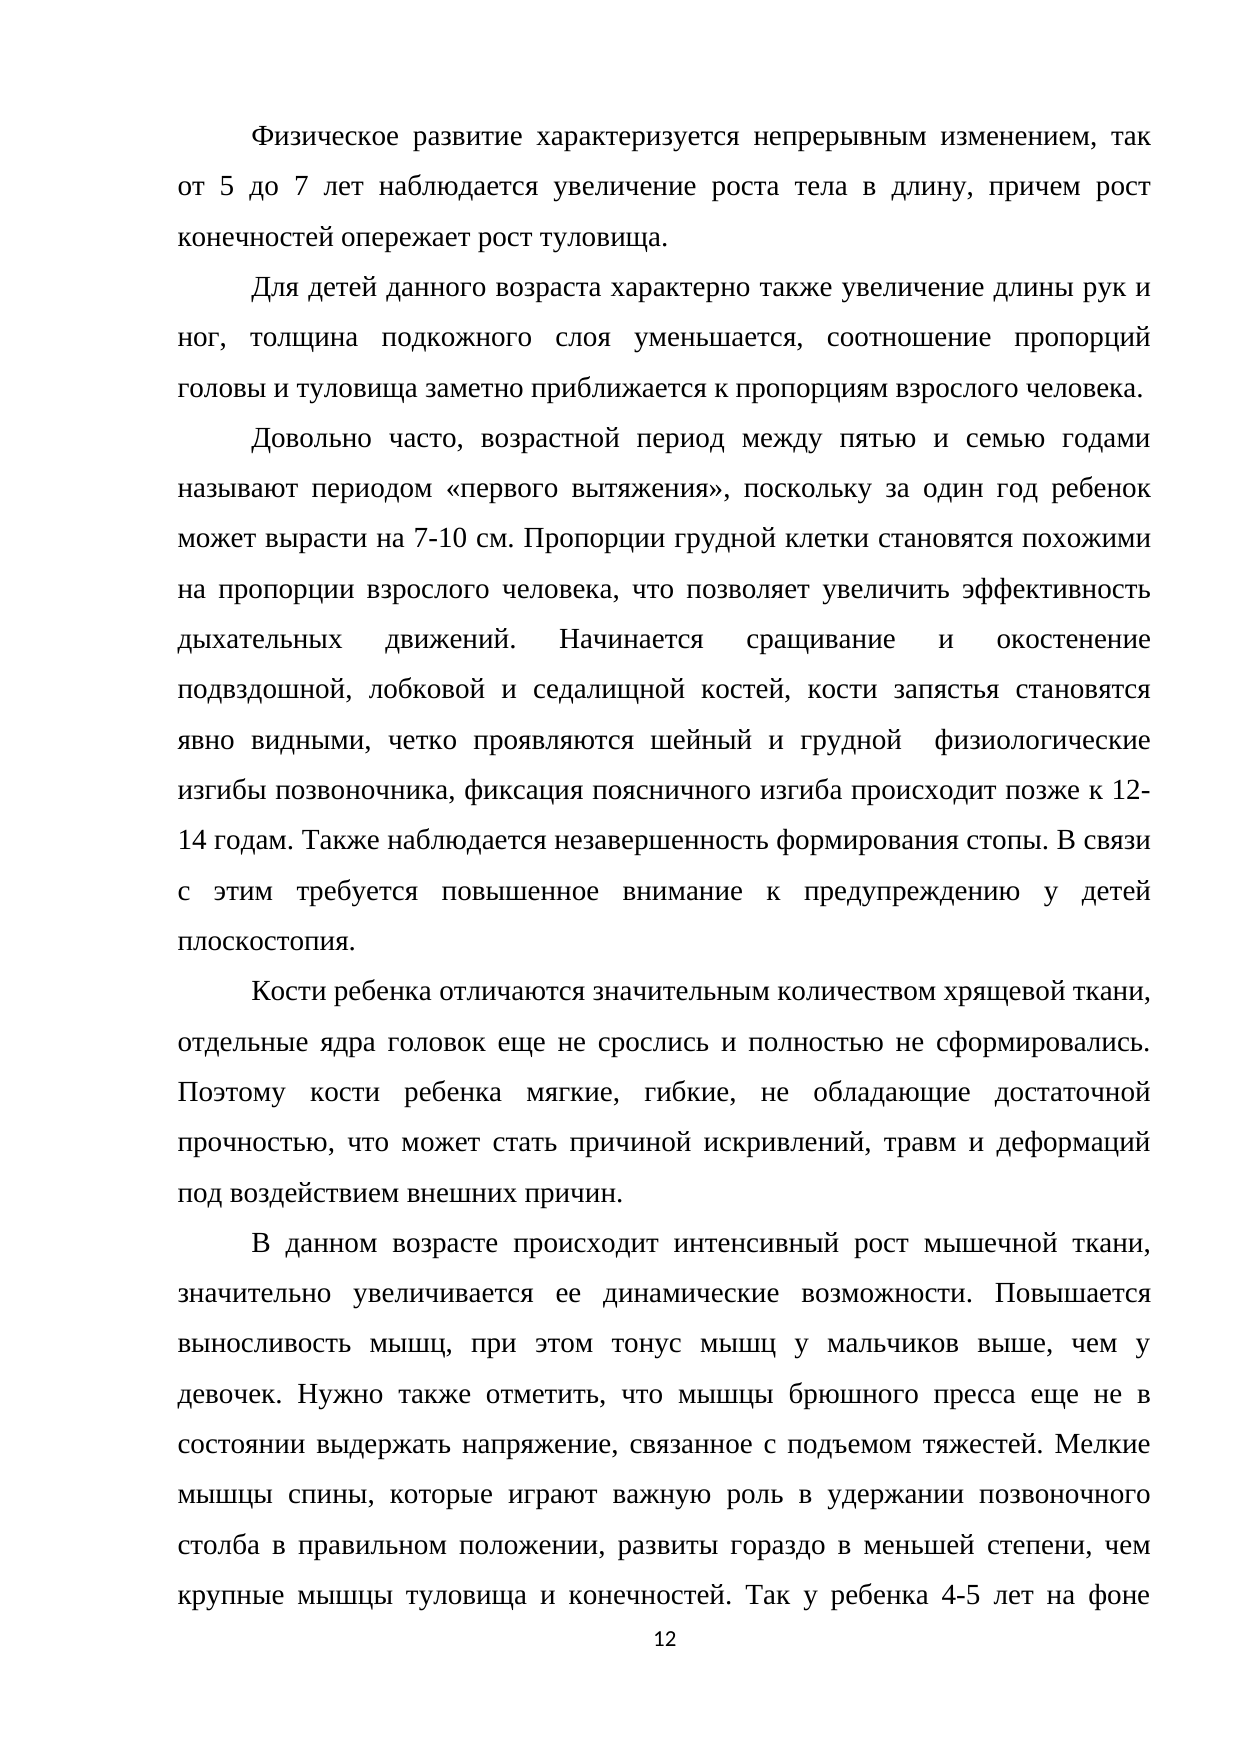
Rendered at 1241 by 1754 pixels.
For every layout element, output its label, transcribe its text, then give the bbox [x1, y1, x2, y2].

text Физическое развитие характеризуется непрерывным изменением, так от 5 до 7 лет наблюдается увеличение роста тела в длину, причем рост конечностей опережает рост туловища. [177, 118, 1152, 252]
text Довольно часто, возрастной период между пятью и семью годами называют периодом «первого вытяжения», поскольку за один год ребенок может вырасти на 7-10 см. Пропорции грудной клетки становятся похожими на пропорции взрослого человека, что позволяет увеличить эффективность дыхательных движений. Начинается сращивание и окостенение подвздошной, лобковой и седалищной костей, кости запястья становятся явно видными, четко проявляются шейный и грудной физиологические изгибы позвоночника, фиксация поясничного изгиба происходит позже к 12-14 годам. Также наблюдается незавершенность формирования стопы. В связи с этим требуется повышенное внимание к предупреждению у детей плоскостопия. [177, 420, 1152, 957]
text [177, 1225, 1152, 1611]
text Для детей данного возраста характерно также увеличение длины рук и ног, толщина подкожного слоя уменьшается, соотношение пропорций головы и туловища заметно приближается к пропорциям взрослого человека. [177, 269, 1152, 403]
text Кости ребенка отличаются значительным количеством хрящевой ткани, отдельные ядра головок еще не срослись и полностью не сформировались. Поэтому кости ребенка мягкие, гибкие, не обладающие достаточной прочностью, что может стать причиной искривлений, травм и деформаций под воздействием внешних причин. [177, 973, 1152, 1208]
